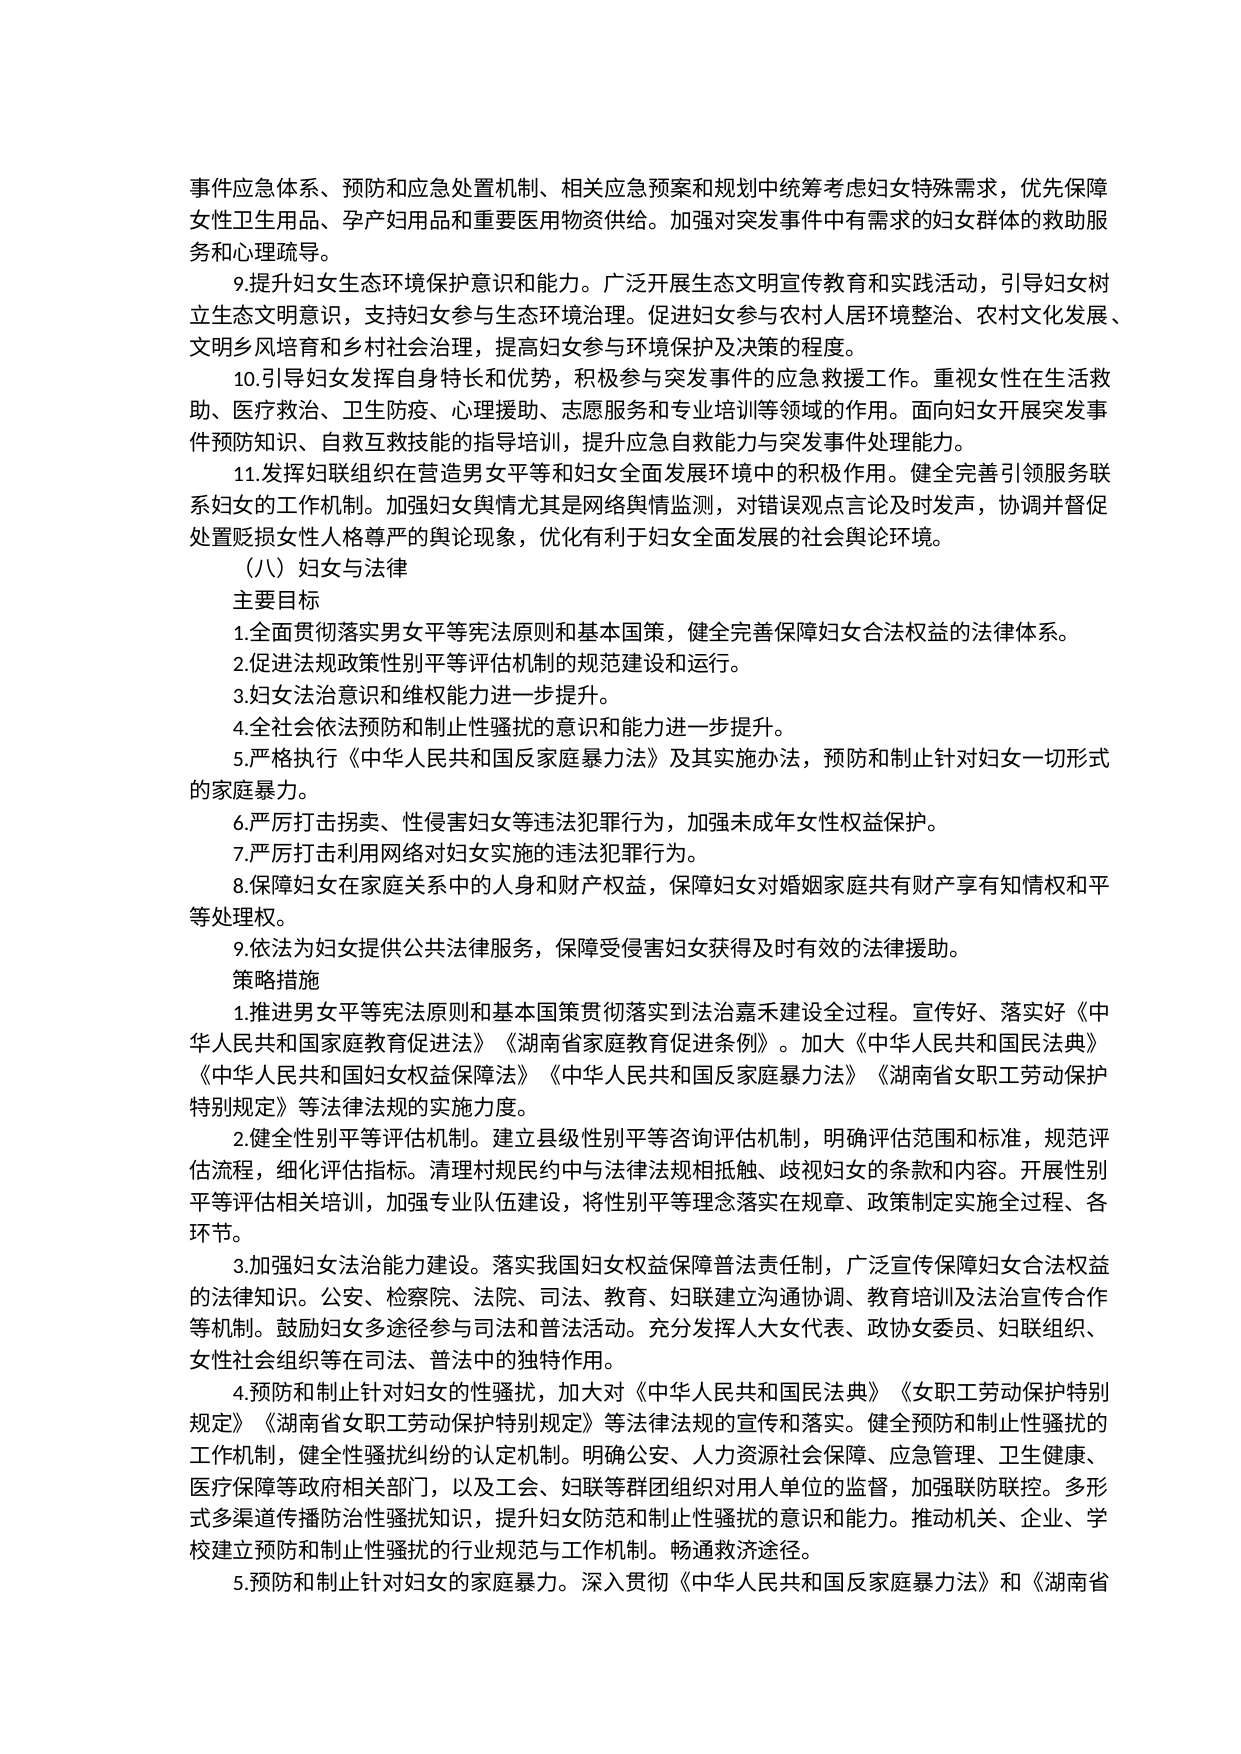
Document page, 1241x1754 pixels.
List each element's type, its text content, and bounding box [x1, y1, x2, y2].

text 2.促进法规政策性别平等评估机制的规范建设和运行。 [189, 646, 1111, 678]
text 1.全面贯彻落实男女平等宪法原则和基本国策，健全完善保障妇女合法权益的法律体系。 [189, 614, 1111, 646]
text 主要目标 [189, 583, 1111, 614]
text 3.加强妇女法治能力建设。落实我国妇女权益保障普法责任制，广泛宣传保障妇女合法权益的法律知识。公安、检察院、法院、司法、教育、妇联建立沟通协调、教育培训及法治宣传合作等机制。鼓励妇女多途径参与司法和普法活动。充分发挥人大女代表、政协女委员、妇联组织、女性社会组织等在司法、普法中的独特作用。 [189, 1248, 1111, 1374]
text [189, 171, 1111, 266]
text 5.严格执行《中华人民共和国反家庭暴力法》及其实施办法，预防和制止针对妇女一切形式的家庭暴力。 [189, 741, 1111, 804]
text 6.严厉打击拐卖、性侵害妇女等违法犯罪行为，加强未成年女性权益保护。 [189, 804, 1111, 836]
text 8.保障妇女在家庭关系中的人身和财产权益，保障妇女对婚姻家庭共有财产享有知情权和平等处理权。 [189, 868, 1111, 931]
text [189, 1564, 1111, 1596]
text 3.妇女法治意识和维权能力进一步提升。 [189, 678, 1111, 709]
text （八）妇女与法律 [189, 551, 1111, 583]
text 4.预防和制止针对妇女的性骚扰，加大对《中华人民共和国民法典》《女职工劳动保护特别规定》《湖南省女职工劳动保护特别规定》等法律法规的宣传和落实。健全预防和制止性骚扰的工作机制，健全性骚扰纠纷的认定机制。明确公安、人力资源社会保障、应急管理、卫生健康、医疗保障等政府相关部门，以及工会、妇联等群团组织对用人单位的监督，加强联防联控。多形式多渠道传播防治性骚扰知识，提升妇女防范和制止性骚扰的意识和能力。推动机关、企业、学校建立预防和制止性骚扰的行业规范与工作机制。畅通救济途径。 [189, 1374, 1111, 1564]
text 策略措施 [189, 963, 1111, 994]
text 4.全社会依法预防和制止性骚扰的意识和能力进一步提升。 [189, 709, 1111, 741]
text 9.依法为妇女提供公共法律服务，保障受侵害妇女获得及时有效的法律援助。 [189, 931, 1111, 963]
text 10.引导妇女发挥自身特长和优势，积极参与突发事件的应急救援工作。重视女性在生活救助、医疗救治、卫生防疫、心理援助、志愿服务和专业培训等领域的作用。面向妇女开展突发事件预防知识、自救互救技能的指导培训，提升应急自救能力与突发事件处理能力。 [189, 361, 1111, 456]
text 9.提升妇女生态环境保护意识和能力。广泛开展生态文明宣传教育和实践活动，引导妇女树立生态文明意识，支持妇女参与生态环境治理。促进妇女参与农村人居环境整治、农村文化发展、文明乡风培育和乡村社会治理，提高妇女参与环境保护及决策的程度。 [189, 266, 1111, 361]
text 7.严厉打击利用网络对妇女实施的违法犯罪行为。 [189, 836, 1111, 868]
text 2.健全性别平等评估机制。建立县级性别平等咨询评估机制，明确评估范围和标准，规范评估流程，细化评估指标。清理村规民约中与法律法规相抵触、歧视妇女的条款和内容。开展性别平等评估相关培训，加强专业队伍建设，将性别平等理念落实在规章、政策制定实施全过程、各环节。 [189, 1121, 1111, 1248]
text 11.发挥妇联组织在营造男女平等和妇女全面发展环境中的积极作用。健全完善引领服务联系妇女的工作机制。加强妇女舆情尤其是网络舆情监测，对错误观点言论及时发声，协调并督促处置贬损女性人格尊严的舆论现象，优化有利于妇女全面发展的社会舆论环境。 [189, 456, 1111, 551]
text 1.推进男女平等宪法原则和基本国策贯彻落实到法治嘉禾建设全过程。宣传好、落实好《中华人民共和国家庭教育促进法》《湖南省家庭教育促进条例》。加大《中华人民共和国民法典》《中华人民共和国妇女权益保障法》《中华人民共和国反家庭暴力法》《湖南省女职工劳动保护特别规定》等法律法规的实施力度。 [189, 994, 1111, 1121]
